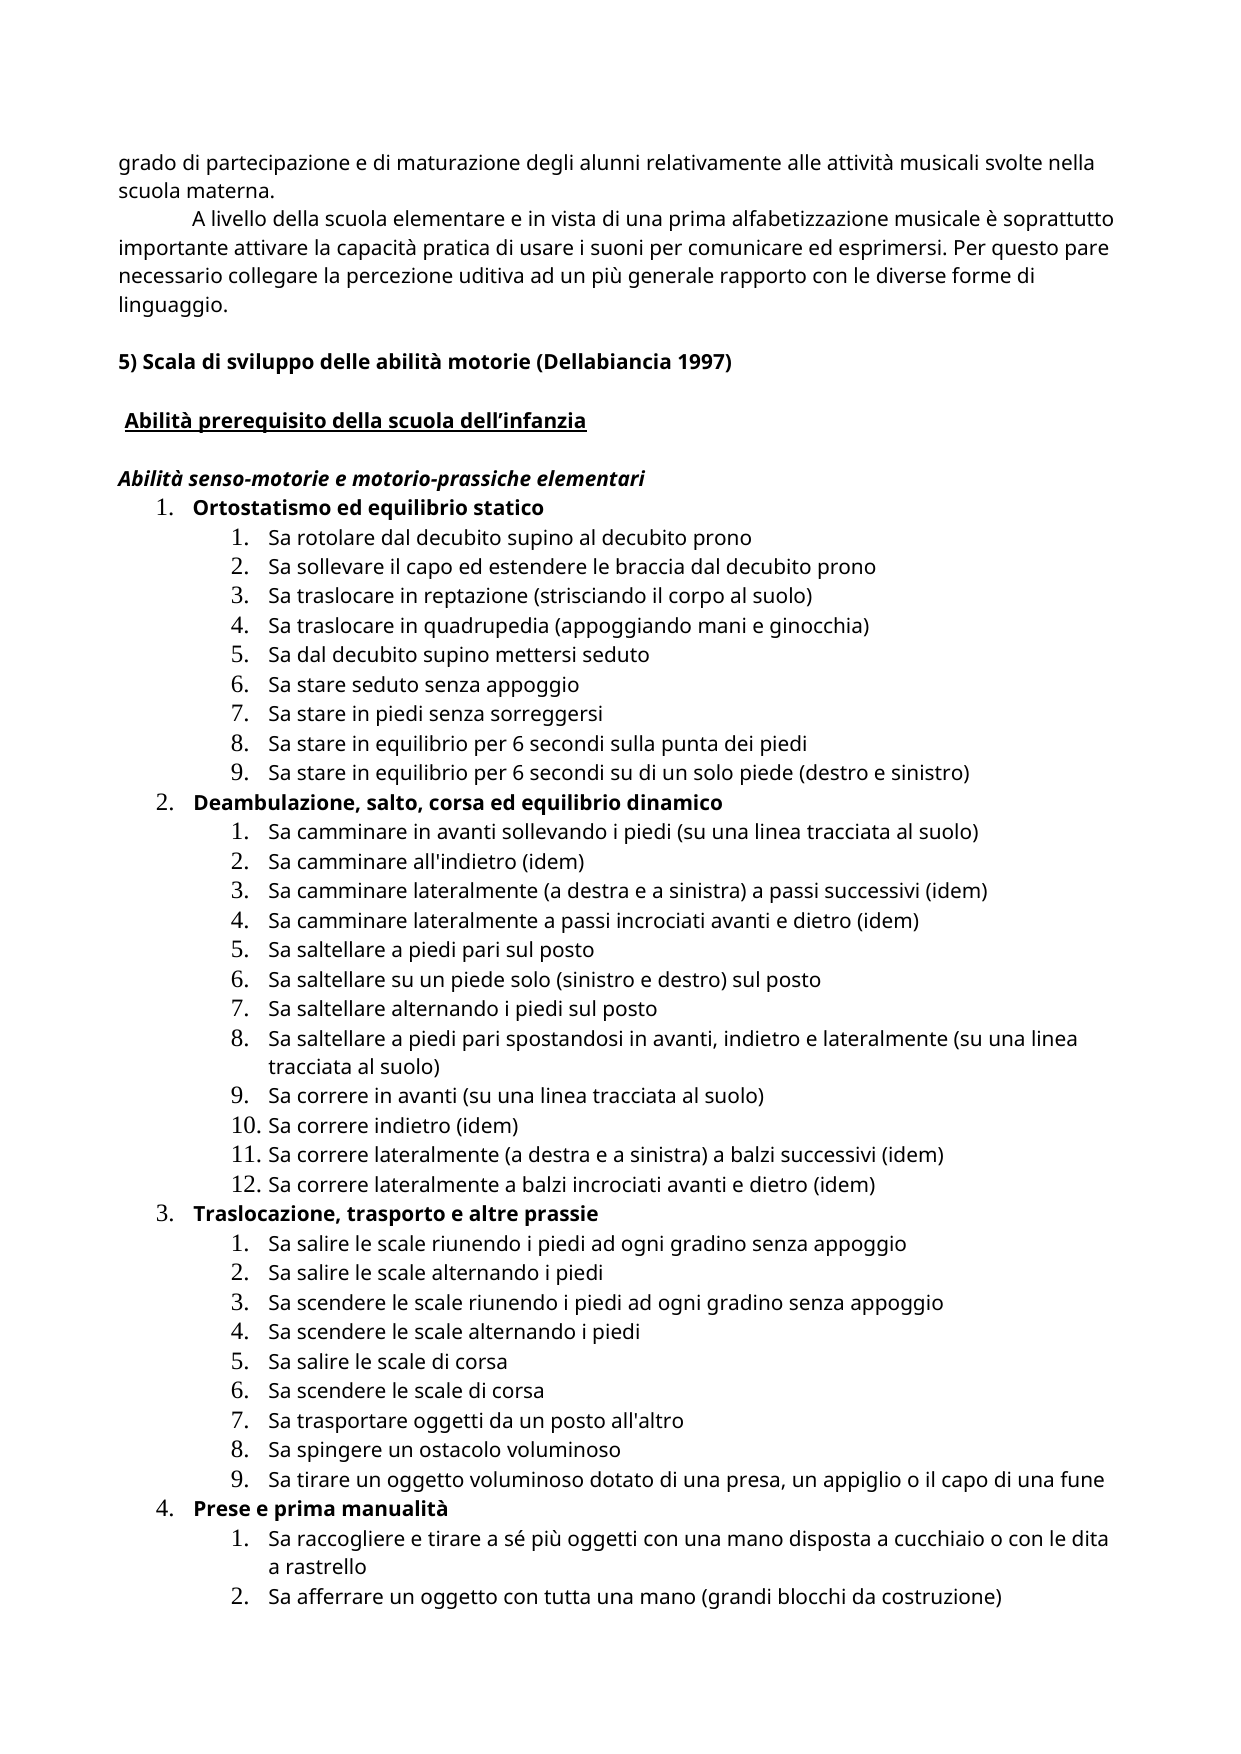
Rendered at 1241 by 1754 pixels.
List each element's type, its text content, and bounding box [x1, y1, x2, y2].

list Sa correre indietro (idem) [231, 1110, 1122, 1139]
list Sa sollevare il capo ed estendere le braccia dal decubito prono [231, 551, 1122, 581]
list Sa camminare lateralmente (a destra e a sinistra) a passi successivi (idem) [231, 875, 1122, 905]
list Sa stare in equilibrio per 6 secondi su di un solo piede (destro e sinistro) [231, 757, 1122, 787]
list Sa traslocare in quadrupedia (appoggiando mani e ginocchia) [231, 610, 1122, 639]
list Sa saltellare alternando i piedi sul posto [231, 993, 1122, 1023]
list Prese e prima manualità [156, 1493, 1122, 1523]
list Sa stare in equilibrio per 6 secondi sulla punta dei piedi [231, 728, 1122, 757]
list Sa tirare un oggetto voluminoso dotato di una presa, un appiglio o il capo di una fune [231, 1464, 1122, 1493]
list Sa stare seduto senza appoggio [231, 669, 1122, 698]
list Sa afferrare un oggetto con tutta una mano (grandi blocchi da costruzione) [231, 1581, 1122, 1610]
list Sa camminare in avanti sollevando i piedi (su una linea tracciata al suolo) [231, 816, 1122, 846]
list Sa scendere le scale riunendo i piedi ad ogni gradino senza appoggio [231, 1287, 1122, 1316]
text Abilità prerequisito della scuola dell’infanzia [118, 405, 1122, 434]
list Sa traslocare in reptazione (strisciando il corpo al suolo) [231, 581, 1122, 610]
list Sa spingere un ostacolo voluminoso [231, 1434, 1122, 1464]
list Sa correre in avanti (su una linea tracciata al suolo) [231, 1081, 1122, 1110]
list Sa trasportare oggetti da un posto all'altro [231, 1405, 1122, 1434]
list Sa scendere le scale alternando i piedi [231, 1316, 1122, 1346]
list Sa salire le scale alternando i piedi [231, 1257, 1122, 1287]
list Sa dal decubito supino mettersi seduto [231, 639, 1122, 669]
list Sa camminare lateralmente a passi incrociati avanti e dietro (idem) [231, 905, 1122, 934]
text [118, 148, 1122, 204]
text 5) Scala di sviluppo delle abilità motorie (Dellabiancia 1997) [118, 347, 1122, 376]
list Deambulazione, salto, corsa ed equilibrio dinamico [156, 787, 1122, 816]
list Sa rotolare dal decubito supino al decubito prono [231, 522, 1122, 551]
list Ortostatismo ed equilibrio statico [155, 492, 1122, 522]
list Sa correre lateralmente a balzi incrociati avanti e dietro (idem) [231, 1169, 1122, 1198]
list Sa salire le scale riunendo i piedi ad ogni gradino senza appoggio [231, 1228, 1122, 1257]
list Sa stare in piedi senza sorreggersi [231, 698, 1122, 728]
text Abilità senso-motorie e motorio-prassiche elementari [118, 464, 1122, 492]
text A livello della scuola elementare e in vista di una prima alfabetizzazione musicale è soprattutto importante attivare la capacità pratica di usare i suoni per comunicare ed esprimersi. Per questo pare necessario collegare la percezione uditiva ad un più generale rapporto con le diverse forme di linguaggio. [118, 204, 1122, 318]
list Sa saltellare a piedi pari sul posto [231, 934, 1122, 964]
list Sa scendere le scale di corsa [231, 1375, 1122, 1405]
list Sa saltellare su un piede solo (sinistro e destro) sul posto [231, 964, 1122, 993]
list Sa correre lateralmente (a destra e a sinistra) a balzi successivi (idem) [231, 1139, 1122, 1169]
list Sa salire le scale di corsa [231, 1346, 1122, 1375]
list Traslocazione, trasporto e altre prassie [156, 1198, 1122, 1228]
list Sa camminare all'indietro (idem) [231, 846, 1122, 875]
list Sa saltellare a piedi pari spostandosi in avanti, indietro e lateralmente (su una linea tracciata al suolo) [231, 1023, 1122, 1081]
list Sa raccogliere e tirare a sé più oggetti con una mano disposta a cucchiaio o con le dita a rastrello [231, 1523, 1122, 1581]
